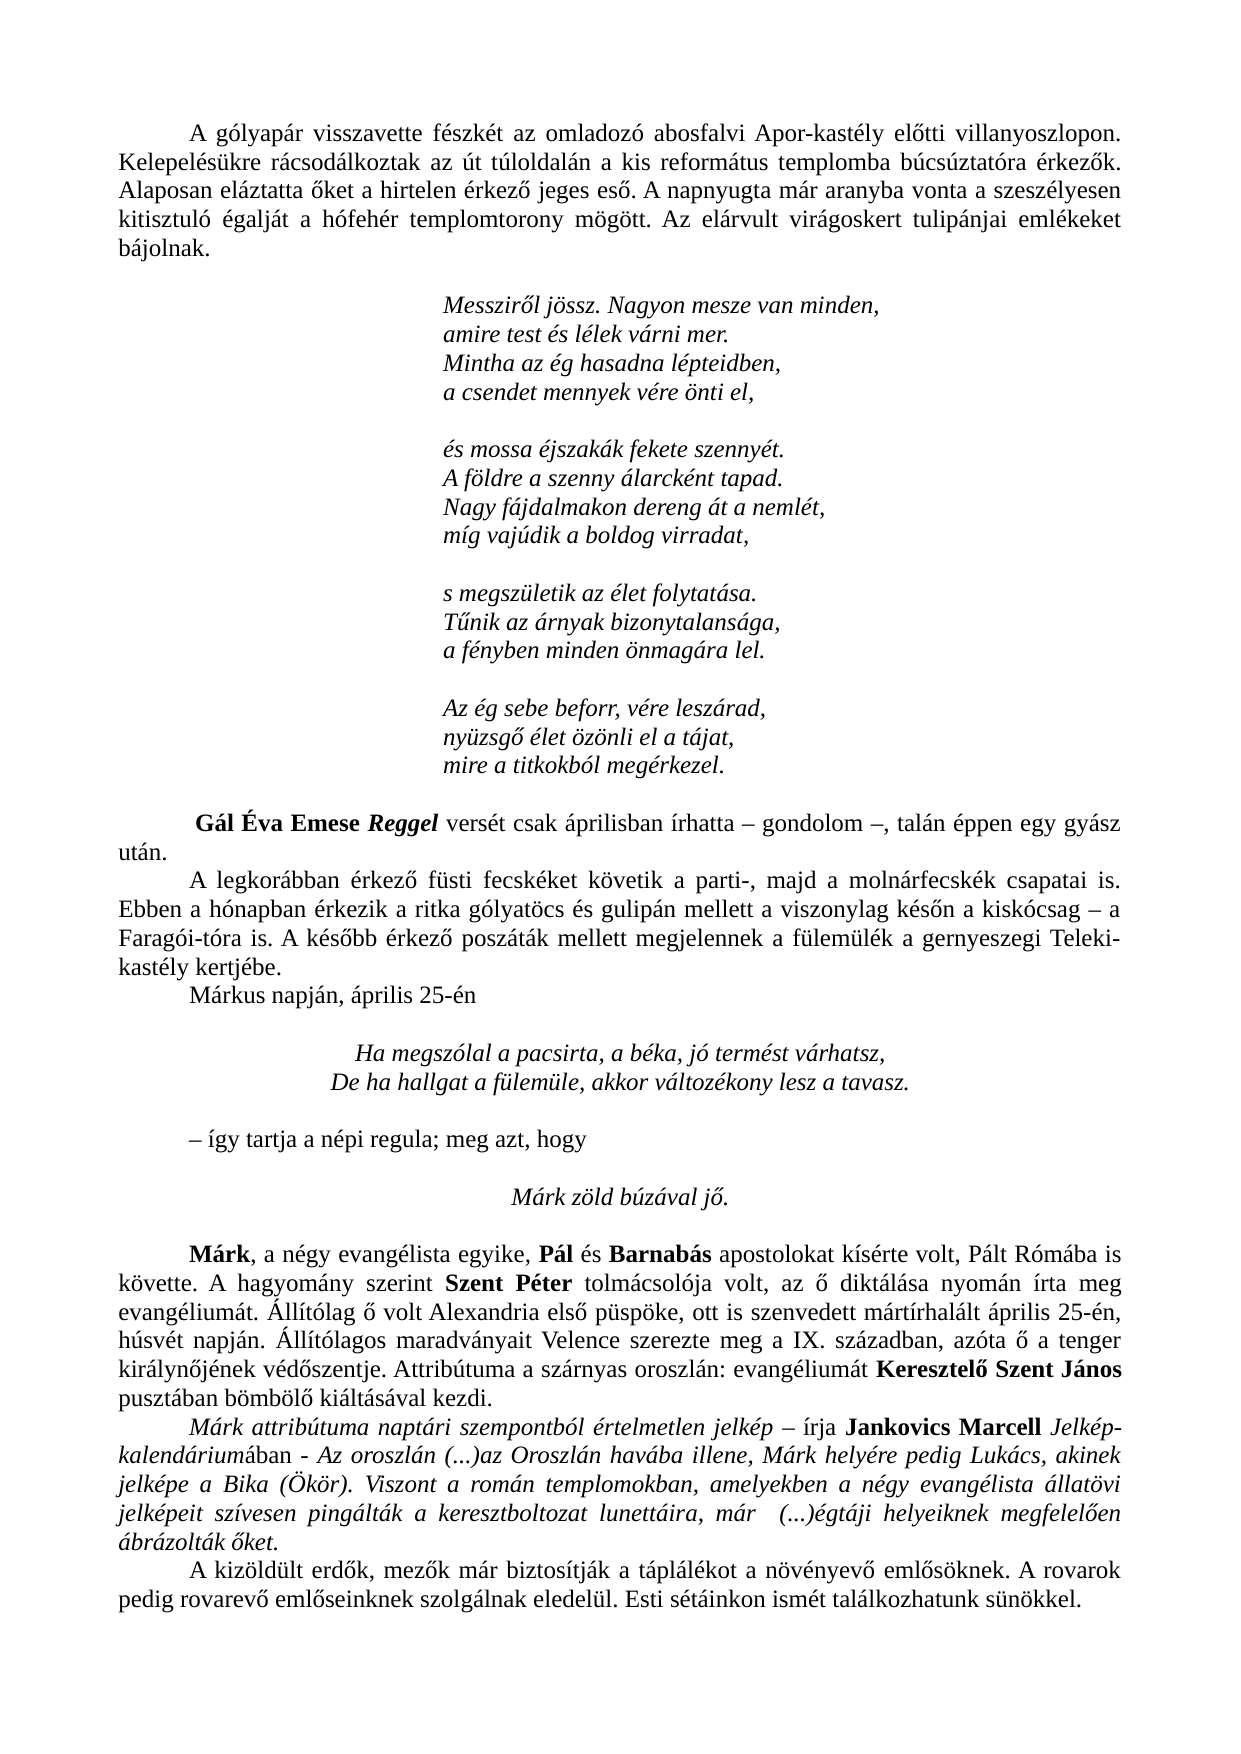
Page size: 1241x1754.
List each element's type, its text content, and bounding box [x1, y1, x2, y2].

text A legkorábban érkező füsti fecskéket követik a parti-, majd a molnárfecskék csapatai is. Ebben a hónapban érkezik a ritka gólyatöcs és gulipán mellett a viszonylag későn a kiskócsag – a Faragói-tóra is. A később érkező poszáták mellett megjelennek a fülemülék a gernyeszegi Teleki-kastély kertjébe. [118, 866, 1122, 981]
text Nagy fájdalmakon dereng át a nemlét, [443, 492, 1122, 521]
text A kizöldült erdők, mezők már biztosítják a táplálékot a növényevő emlősöknek. A rovarok pedig rovarevő emlőseinknek szolgálnak eledelül. Esti sétáinkon ismét találkozhatunk sünökkel. [118, 1556, 1122, 1613]
text – így tartja a népi regula; meg azt, hogy [118, 1124, 1122, 1153]
text Márk zöld búzával jő. [118, 1182, 1122, 1211]
text Messziről jössz. Nagyon mesze van minden, [443, 291, 1122, 319]
text a csendet mennyek vére önti el, [443, 377, 1122, 406]
text A gólyapár visszavette fészkét az omladozó abosfalvi Apor-kastély előtti villanyoszlopon. Kelepelésükre rácsodálkoztak az út túloldalán a kis református templomba búcsúztatóra érkezők. Alaposan eláztatta őket a hirtelen érkező jeges eső. A napnyugta már aranyba vonta a szeszélyesen kitisztuló égalját a hófehér templomtorony mögött. Az elárvult virágoskert tulipánjai emlékeket bájolnak. [118, 118, 1122, 262]
text De ha hallgat a fülemüle, akkor változékony lesz a tavasz. [118, 1067, 1122, 1096]
text Márkus napján, április 25-én [118, 981, 1122, 1009]
text mire a titkokból megérkezel. [443, 751, 1122, 779]
text nyüzsgő élet özönli el a tájat, [443, 722, 1122, 751]
text Mintha az ég hasadna lépteidben, [443, 348, 1122, 377]
text Márk attribútuma naptári szempontból értelmetlen jelkép – írja Jankovics Marcell Jelkép-kalendáriumában - Az oroszlán (...)az Oroszlán havába illene, Márk helyére pedig Lukács, akinek jelképe a Bika (Ökör). Viszont a román templomokban, amelyekben a négy evangélista állatövi jelképeit szívesen pingálták a keresztboltozat lunettáira, már (...)égtáji helyeiknek megfelelően ábrázolták őket. [118, 1412, 1122, 1556]
text s megszületik az élet folytatása. [443, 578, 1122, 607]
text Tűnik az árnyak bizonytalansága, [443, 607, 1122, 636]
text Márk, a négy evangélista egyike, Pál és Barnabás apostolokat kísérte volt, Pált Rómába is követte. A hagyomány szerint Szent Péter tolmácsolója volt, az ő diktálása nyomán írta meg evangéliumát. Állítólag ő volt Alexandria első püspöke, ott is szenvedett mártírhalált április 25-én, húsvét napján. Állítólagos maradványait Velence szerezte meg a IX. században, azóta ő a tenger királynőjének védőszentje. Attribútuma a szárnyas oroszlán: evangéliumát Keresztelő Szent János pusztában bömbölő kiáltásával kezdi. [118, 1239, 1122, 1412]
text Az ég sebe beforr, vére leszárad, [443, 693, 1122, 722]
text Ha megszólal a pacsirta, a béka, jó termést várhatsz, [118, 1038, 1122, 1067]
text a fényben minden önmagára lel. [443, 636, 1122, 664]
text amire test és lélek várni mer. [443, 319, 1122, 348]
text Gál Éva Emese Reggel versét csak áprilisban írhatta – gondolom –, talán éppen egy gyász után. [118, 808, 1122, 866]
text míg vajúdik a boldog virradat, [443, 521, 1122, 549]
text A földre a szenny álarcként tapad. [443, 463, 1122, 492]
text és mossa éjszakák fekete szennyét. [443, 434, 1122, 463]
